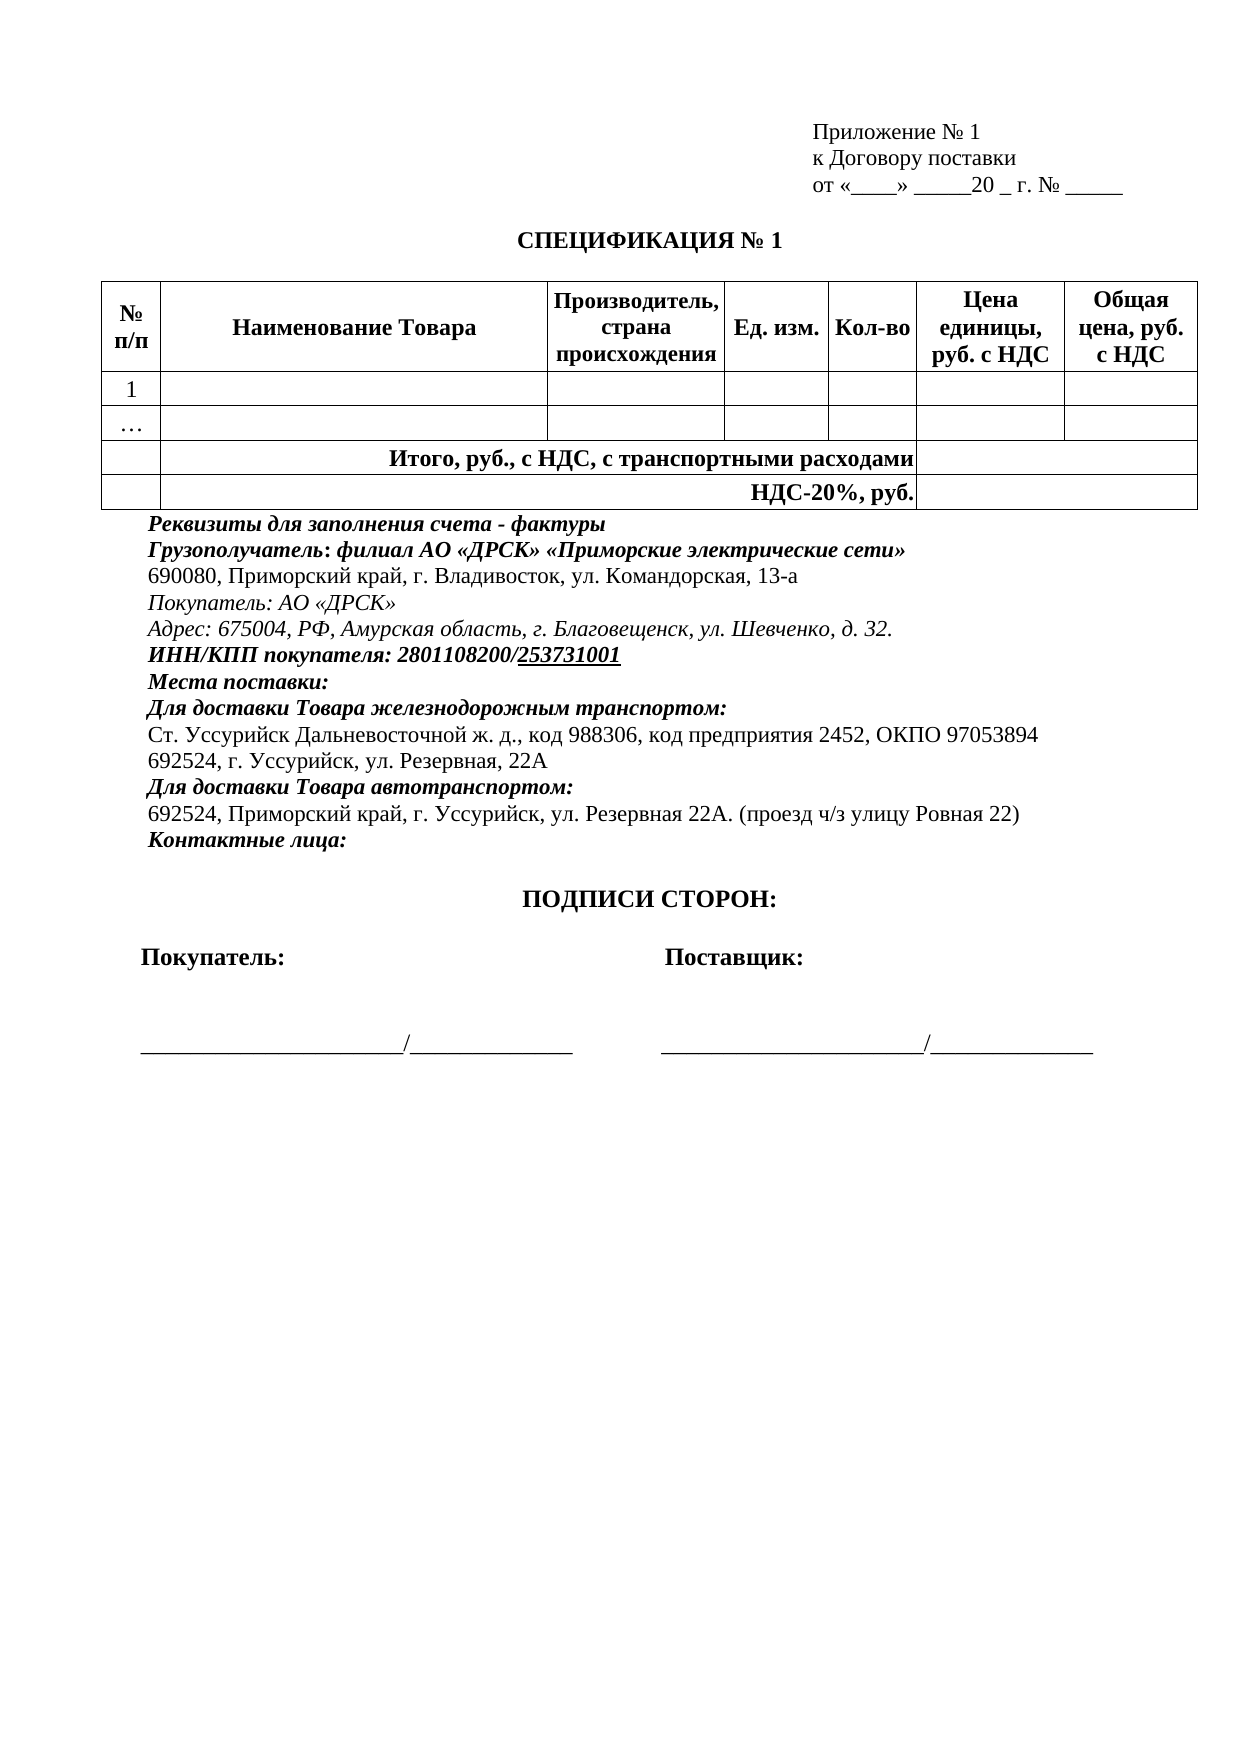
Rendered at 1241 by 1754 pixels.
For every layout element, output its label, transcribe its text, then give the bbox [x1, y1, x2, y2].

text Приложение № 1 [148, 118, 1152, 144]
text к Договору поставки [148, 144, 1152, 171]
table_cell [102, 475, 160, 509]
table_header Общая цена, руб. с НДС [1065, 282, 1197, 371]
table_header Покупатель: _____________________/_____________ [129, 942, 650, 1086]
table_cell 1 [102, 372, 160, 405]
table_header Производитель, страна происхождения [548, 282, 724, 371]
table_cell [548, 406, 724, 440]
table_header Кол-во [829, 282, 916, 371]
table_cell [1065, 406, 1197, 440]
text Для доставки Товара автотранспортом: [148, 773, 1152, 800]
table_cell … [102, 406, 160, 440]
table_cell [1065, 372, 1197, 405]
text Для доставки Товара железнодорожным транспортом: [148, 694, 1152, 721]
text Адрес: 675004, РФ, Амурская область, г. Благовещенск, ул. Шевченко, д. 32. [148, 615, 1152, 642]
text Реквизиты для заполнения счета - фактуры [148, 510, 1152, 536]
text ИНН/КПП покупателя: 2801108200/253731001 [148, 642, 1152, 668]
text Покупатель: АО «ДРСК» [148, 589, 1152, 615]
text Контактные лица: [148, 826, 1152, 852]
table_cell Итого, руб., с НДС, с транспортными расходами [161, 441, 916, 474]
table_cell [161, 406, 547, 440]
text Грузополучатель: филиал АО «ДРСК» «Приморские электрические сети» [148, 536, 1152, 562]
table_cell [829, 372, 916, 405]
table_header Поставщик: _____________________/_____________ [650, 942, 1152, 1086]
table_header Цена единицы, руб. с НДС [917, 282, 1064, 371]
table_header № п/п [102, 282, 160, 371]
table_cell [917, 406, 1064, 440]
text ПОДПИСИ СТОРОН: [148, 884, 1152, 913]
table_cell [548, 372, 724, 405]
text . Уссурийск, ул. Резервная, 22А [148, 747, 1152, 773]
table_cell [725, 372, 828, 405]
text 690080, Приморский край, г. Владивосток, ул. Командорская, 13-а [148, 562, 1152, 589]
table_cell [161, 372, 547, 405]
table_cell НДС-20%, руб. [161, 475, 916, 509]
table_cell [917, 475, 1197, 509]
table_header Ед. изм. [725, 282, 828, 371]
table_header Наименование Товара [161, 282, 547, 371]
text СПЕЦИФИКАЦИЯ № 1 [148, 226, 1152, 253]
table_cell [917, 441, 1197, 474]
table_cell [102, 441, 160, 474]
text 692524, Приморский край, г. Уссурийск, ул. Резервная 22А. (проезд ч/з улицу Ровная 22) [148, 800, 1152, 826]
text от «____» _____20 _ г. № _____ [148, 171, 1152, 197]
table_cell [917, 372, 1064, 405]
table_cell [725, 406, 828, 440]
text Места поставки: [148, 668, 1152, 694]
text Ст. Уссурийск Дальневосточной ж. д., код 988306, код предприятия 2452, ОКПО 97053894 [148, 721, 1152, 747]
table_cell [829, 406, 916, 440]
